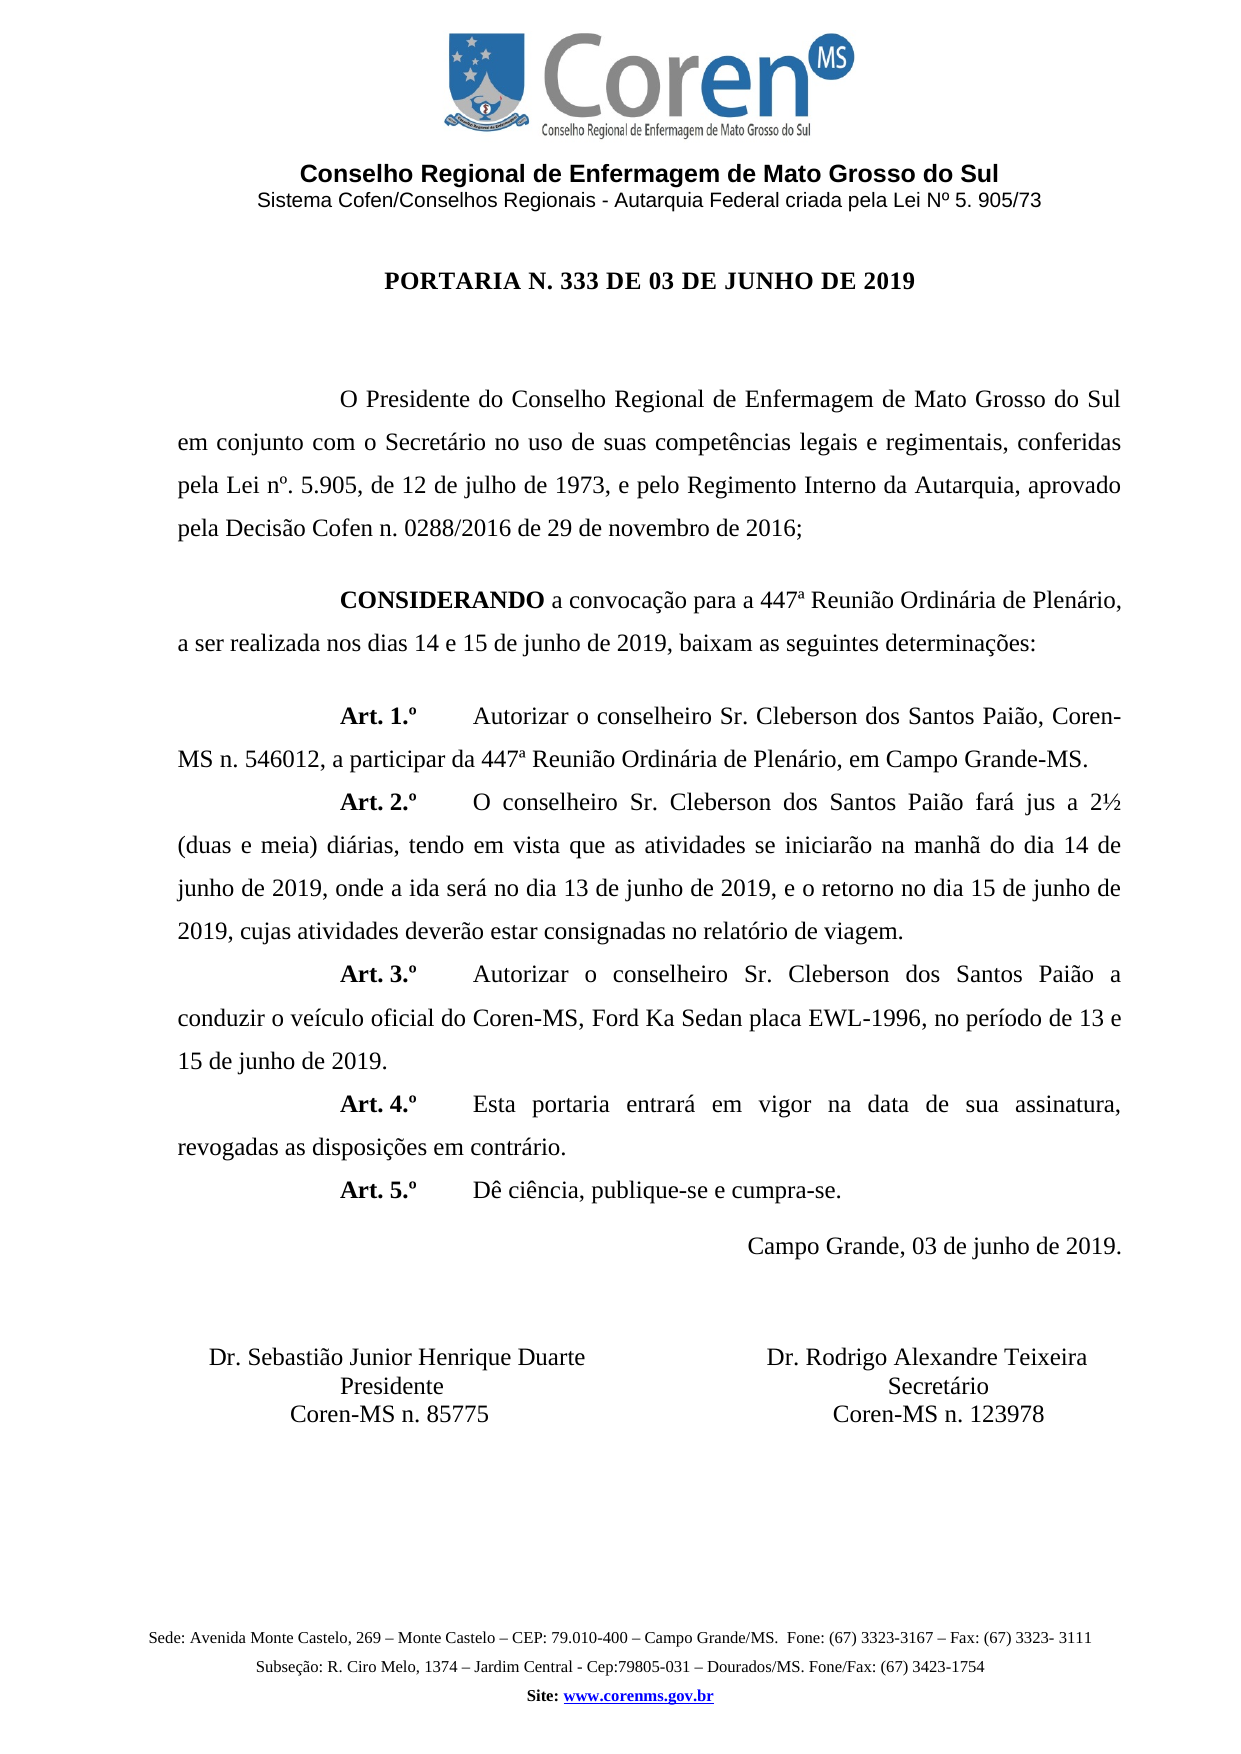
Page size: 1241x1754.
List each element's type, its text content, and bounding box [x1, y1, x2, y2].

title Portaria n. 333 de 03 de junho de 2019 [177, 266, 1122, 294]
list Dê ciência, publique-se e cumpra-se. [177, 1175, 1122, 1204]
text O Presidente do Conselho Regional de Enfermagem de Mato Grosso do Sul em conjunto com o Secretário no uso de suas competências legais e regimentais, conferidas pela Lei nº. 5.905, de 12 de julho de 1973, e pelo Regimento Interno da Autarquia, aprovado pela Decisão Cofen n. 0288/2016 de 29 de novembro de 2016; [177, 384, 1122, 542]
list Autorizar o conselheiro Sr. Cleberson dos Santos Paião, Coren-MS n. 546012, a participar da 447ª Reunião Ordinária de Plenário, em Campo Grande-MS. [177, 701, 1122, 773]
list O conselheiro Sr. Cleberson dos Santos Paião fará jus a 2½ (duas e meia) diárias, tendo em vista que as atividades se iniciarão na manhã do dia 14 de junho de 2019, onde a ida será no dia 13 de junho de 2019, e o retorno no dia 15 de junho de 2019, cujas atividades deverão estar consignadas no relatório de viagem. [177, 787, 1122, 945]
list Esta portaria entrará em vigor na data de sua assinatura, revogadas as disposições em contrário. [177, 1089, 1122, 1161]
list Campo Grande, 03 de junho de 2019. [340, 1231, 1122, 1259]
text Coren-MS n. 85775 Coren-MS n. 123978 [177, 1399, 1122, 1428]
list Autorizar o conselheiro Sr. Cleberson dos Santos Paião a conduzir o veículo oficial do Coren-MS, Ford Ka Sedan placa EWL-1996, no período de 13 e 15 de junho de 2019. [177, 959, 1122, 1074]
text Presidente Secretário [177, 1371, 1122, 1399]
text CONSIDERANDO a convocação para a 447ª Reunião Ordinária de Plenário, a ser realizada nos dias 14 e 15 de junho de 2019, baixam as seguintes determinações: [177, 585, 1122, 657]
text Dr. Sebastião Junior Henrique Duarte Dr. Rodrigo Alexandre Teixeira [177, 1342, 1122, 1371]
picture [442, 30, 857, 143]
